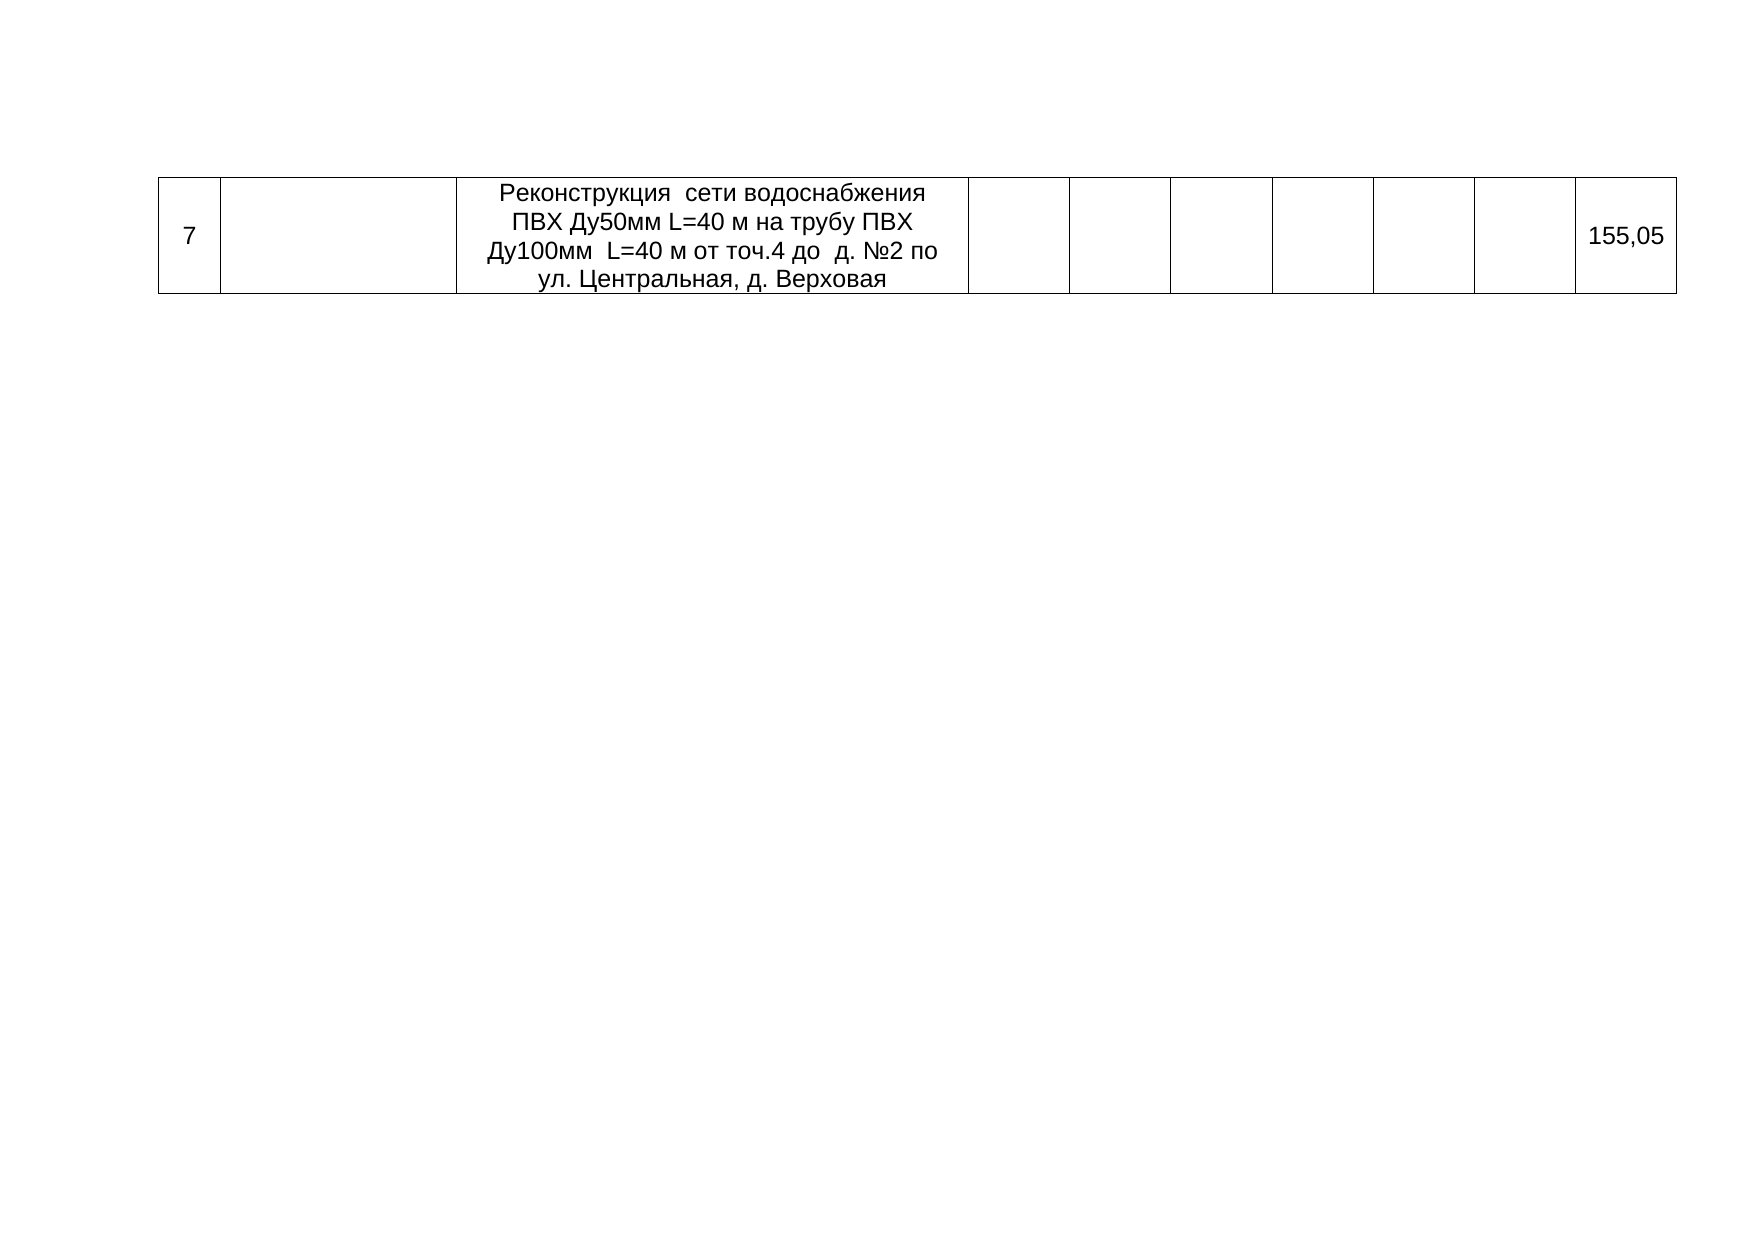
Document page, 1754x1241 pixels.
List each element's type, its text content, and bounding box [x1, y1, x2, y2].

table_cell [1475, 178, 1575, 293]
table_cell 155,05 [1576, 178, 1676, 293]
table_cell [1070, 178, 1170, 293]
table_cell [969, 178, 1069, 293]
table_cell [1374, 178, 1474, 293]
table_cell Реконструкция сети водоснабжения ПВХ Ду50мм L=40 м на трубу ПВХ Ду100мм L=40 м от точ.4 до д. №2 по ул. Центральная, д. Верховая [457, 178, 968, 293]
table_cell [1273, 178, 1373, 293]
table_cell [1171, 178, 1272, 293]
table_cell 7 [159, 178, 220, 293]
